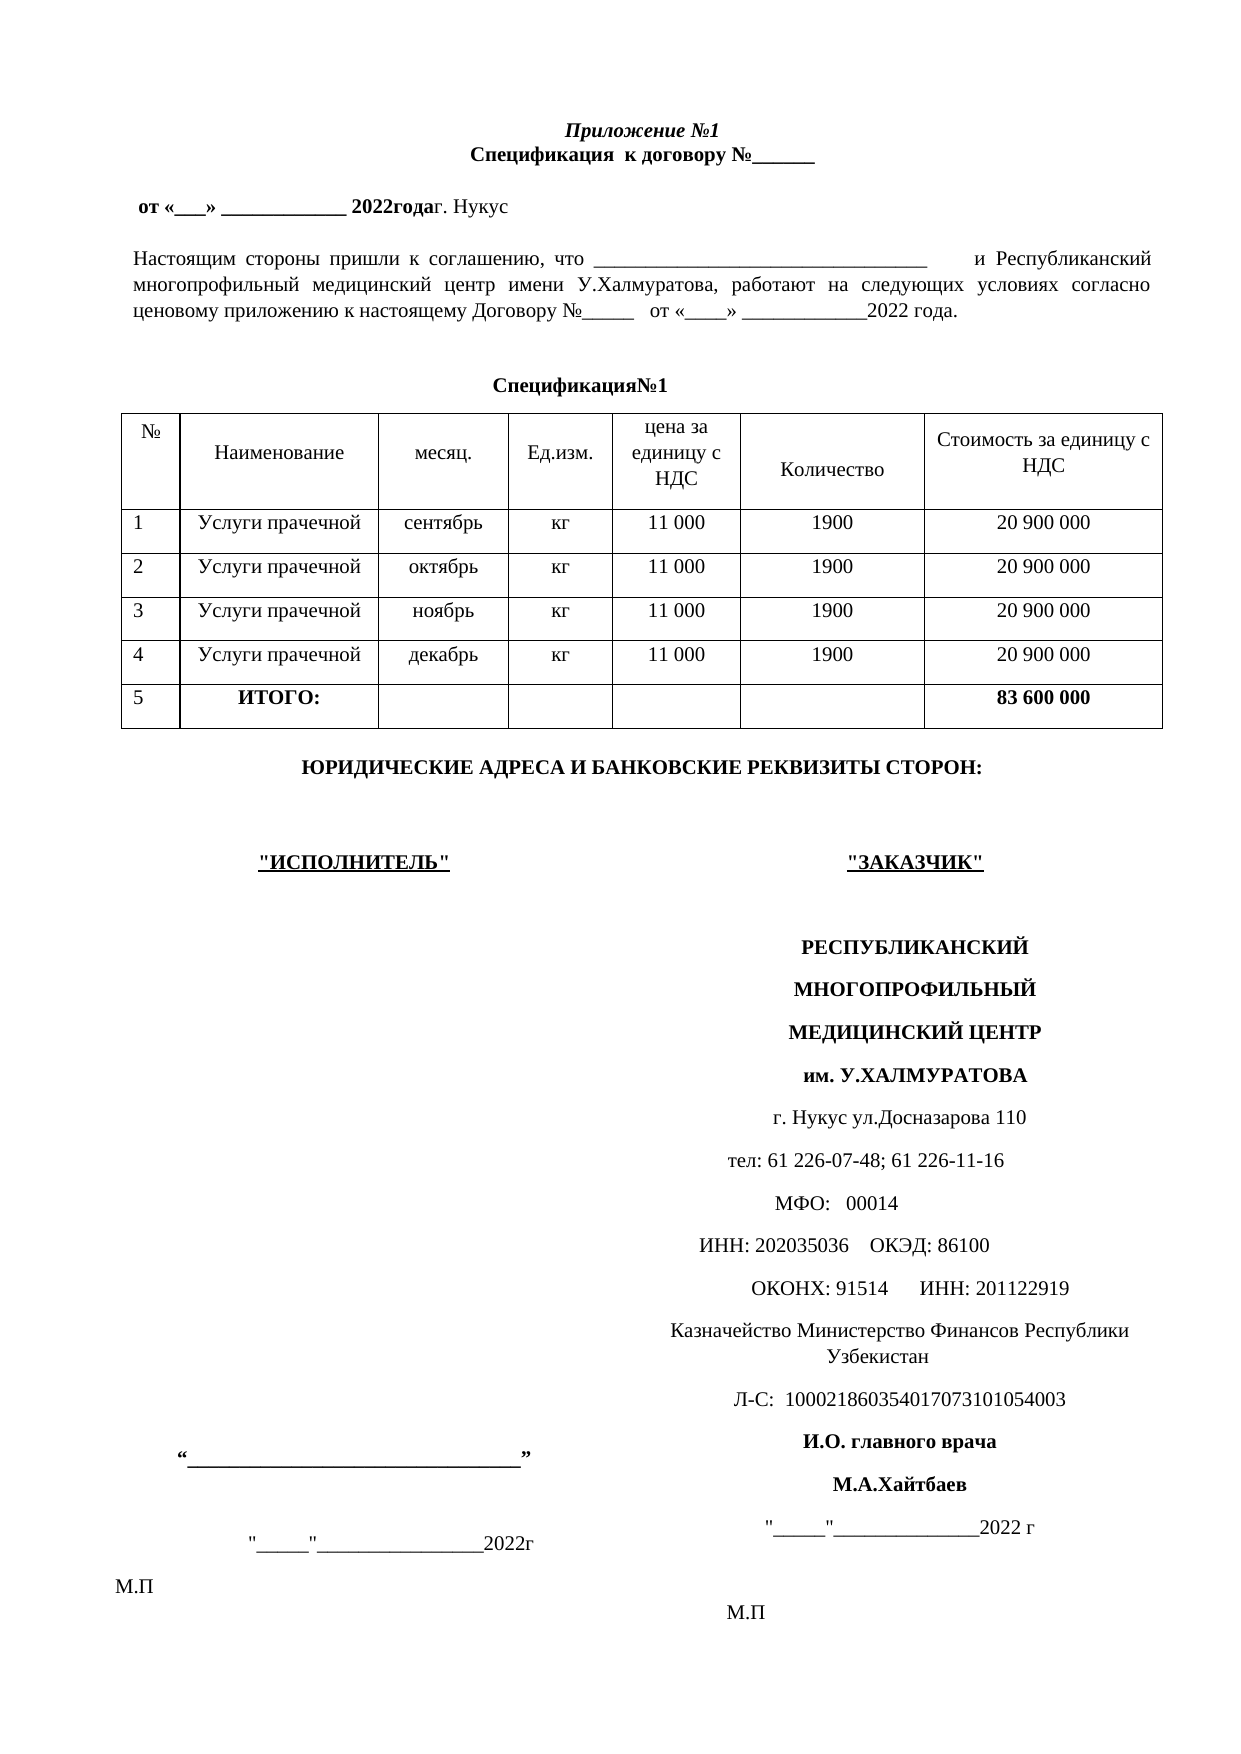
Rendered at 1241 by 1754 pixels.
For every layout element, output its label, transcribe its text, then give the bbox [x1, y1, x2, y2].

table_cell 20 900 000 [925, 510, 1162, 553]
text ЮРИДИЧЕСКИЕ АДРЕСА И БАНКОВСКИЕ РЕКВИЗИТЫ СТОРОН: [133, 755, 1152, 779]
list от «___» ____________ 2022годаг. Нукус [133, 194, 1152, 218]
table_cell 3 [122, 598, 179, 640]
table_cell кг [509, 554, 612, 597]
table_cell ноябрь [379, 598, 508, 640]
table_header № [122, 414, 179, 509]
table_cell 11 000 [613, 598, 740, 640]
table_cell 1900 [741, 554, 924, 597]
list Спецификация к договору №______ [133, 142, 1152, 166]
table_cell кг [509, 510, 612, 553]
table_cell 11 000 [613, 554, 740, 597]
table_cell сентябрь [379, 510, 508, 553]
table_cell Услуги прачечной [181, 598, 378, 640]
table_cell Услуги прачечной [181, 510, 378, 553]
table_cell кг [509, 641, 612, 684]
table_header Стоимость за единицу с НДС [925, 414, 1162, 509]
table_cell 1900 [741, 641, 924, 684]
text Настоящим стороны пришли к соглашению, что ________________________________ и Республиканский многопрофильный медицинский центр имени У.Халмуратова, работают на следующих условиях согласно ценовому приложению к настоящему Договору №_____ от «____» ____________2022 года. [133, 246, 1152, 322]
table_cell 20 900 000 [925, 554, 1162, 597]
table_header цена за единицу с НДС [613, 414, 740, 509]
table_header Наименование [181, 414, 378, 509]
table_cell 5 [122, 685, 179, 728]
table_cell 11 000 [613, 641, 740, 684]
table_cell 1900 [741, 598, 924, 640]
table_cell 83 600 000 [925, 685, 1162, 728]
table_cell Услуги прачечной [181, 554, 378, 597]
table_cell 2 [122, 554, 179, 597]
table_cell [741, 685, 924, 728]
table_cell 4 [122, 641, 179, 684]
table_header Количество [741, 414, 924, 509]
table_cell Услуги прачечной [181, 641, 378, 684]
table_cell 20 900 000 [925, 641, 1162, 684]
text Спецификация№1 [133, 376, 1152, 396]
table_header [604, 807, 1151, 1643]
table_cell 1 [122, 510, 179, 553]
table_cell ИТОГО: [181, 685, 378, 728]
table_cell 20 900 000 [925, 598, 1162, 640]
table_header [104, 807, 604, 1643]
table_cell 11 000 [613, 510, 740, 553]
text Приложение №1 [133, 118, 1152, 142]
table_header Ед.изм. [509, 414, 612, 509]
table_cell декабрь [379, 641, 508, 684]
table_cell [379, 685, 508, 728]
table_header месяц. [379, 414, 508, 509]
table_cell 1900 [741, 510, 924, 553]
table_cell кг [509, 598, 612, 640]
table_cell [509, 685, 612, 728]
table_cell октябрь [379, 554, 508, 597]
table_cell [613, 685, 740, 728]
